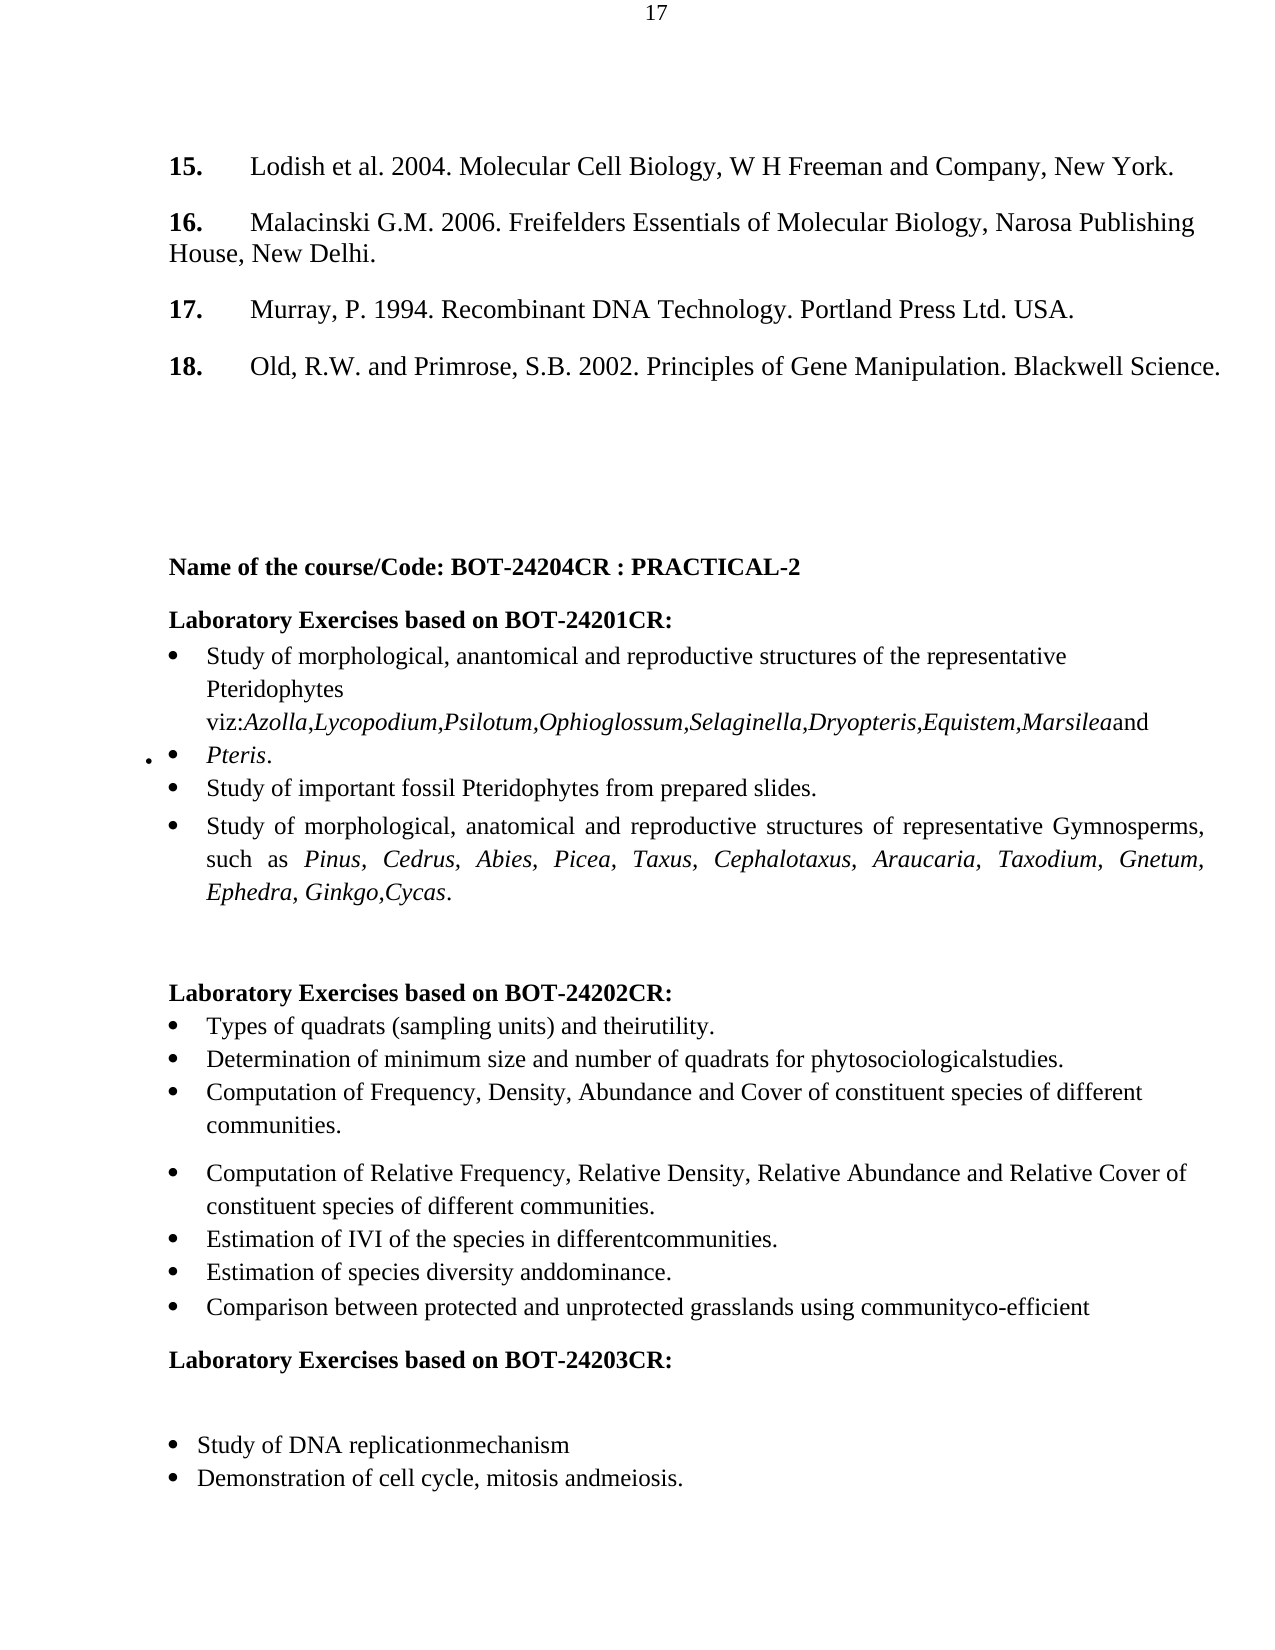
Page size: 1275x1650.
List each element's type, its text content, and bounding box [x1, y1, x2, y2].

list Pteris. [169, 740, 1230, 769]
list Computation of Frequency, Density, Abundance and Cover of constituent species of different communities. [169, 1077, 1204, 1139]
list Estimation of IVI of the species in differentcommunities. [169, 1224, 1230, 1253]
list Types of quadrats (sampling units) and theirutility. [169, 1011, 1230, 1040]
list Study of morphological, anantomical and reproductive structures of the representative Pteridophytes viz:Azolla,Lycopodium,Psilotum,Ophioglossum,Selaginella,Dryopteris,Equistem,Marsileaand [169, 641, 1206, 736]
text 17. Murray, P. 1994. Recombinant DNA Technology. Portland Press Ltd. USA. [169, 293, 1230, 324]
list Study of DNA replicationmechanism [169, 1430, 1230, 1459]
subtitle Name of the course/Code: BOT-24204CR : PRACTICAL-2 [169, 552, 1065, 581]
list Study of important fossil Pteridophytes from prepared slides. [169, 773, 1230, 802]
text 15. Lodish et al. 2004. Molecular Cell Biology, W H Freeman and Company, New York. [169, 150, 1230, 181]
text 16. Malacinski G.M. 2006. Freifelders Essentials of Molecular Biology, Narosa Publishing House, New Delhi. [169, 206, 1230, 268]
text Laboratory Exercises based on BOT-24202CR: [169, 978, 1230, 1007]
list Demonstration of cell cycle, mitosis andmeiosis. [169, 1463, 1230, 1492]
list Determination of minimum size and number of quadrats for phytosociologicalstudies. [169, 1044, 1230, 1073]
list Study of morphological, anatomical and reproductive structures of representative Gymnosperms, such as Pinus, Cedrus, Abies, Picea, Taxus, Cephalotaxus, Araucaria, Taxodium, Gnetum, Ephedra, Ginkgo,Cycas. [169, 811, 1205, 906]
list Estimation of species diversity anddominance. [169, 1257, 1230, 1286]
list Computation of Relative Frequency, Relative Density, Relative Abundance and Relative Cover of constituent species of different communities. [169, 1158, 1204, 1220]
text 18. Old, R.W. and Primrose, S.B. 2002. Principles of Gene Manipulation. Blackwell Science. [169, 349, 1230, 381]
text Laboratory Exercises based on BOT-24201CR: [169, 605, 1230, 633]
text Laboratory Exercises based on BOT-24203CR: [169, 1345, 1230, 1373]
list Comparison between protected and unprotected grasslands using communityco-efficient [169, 1292, 1230, 1321]
